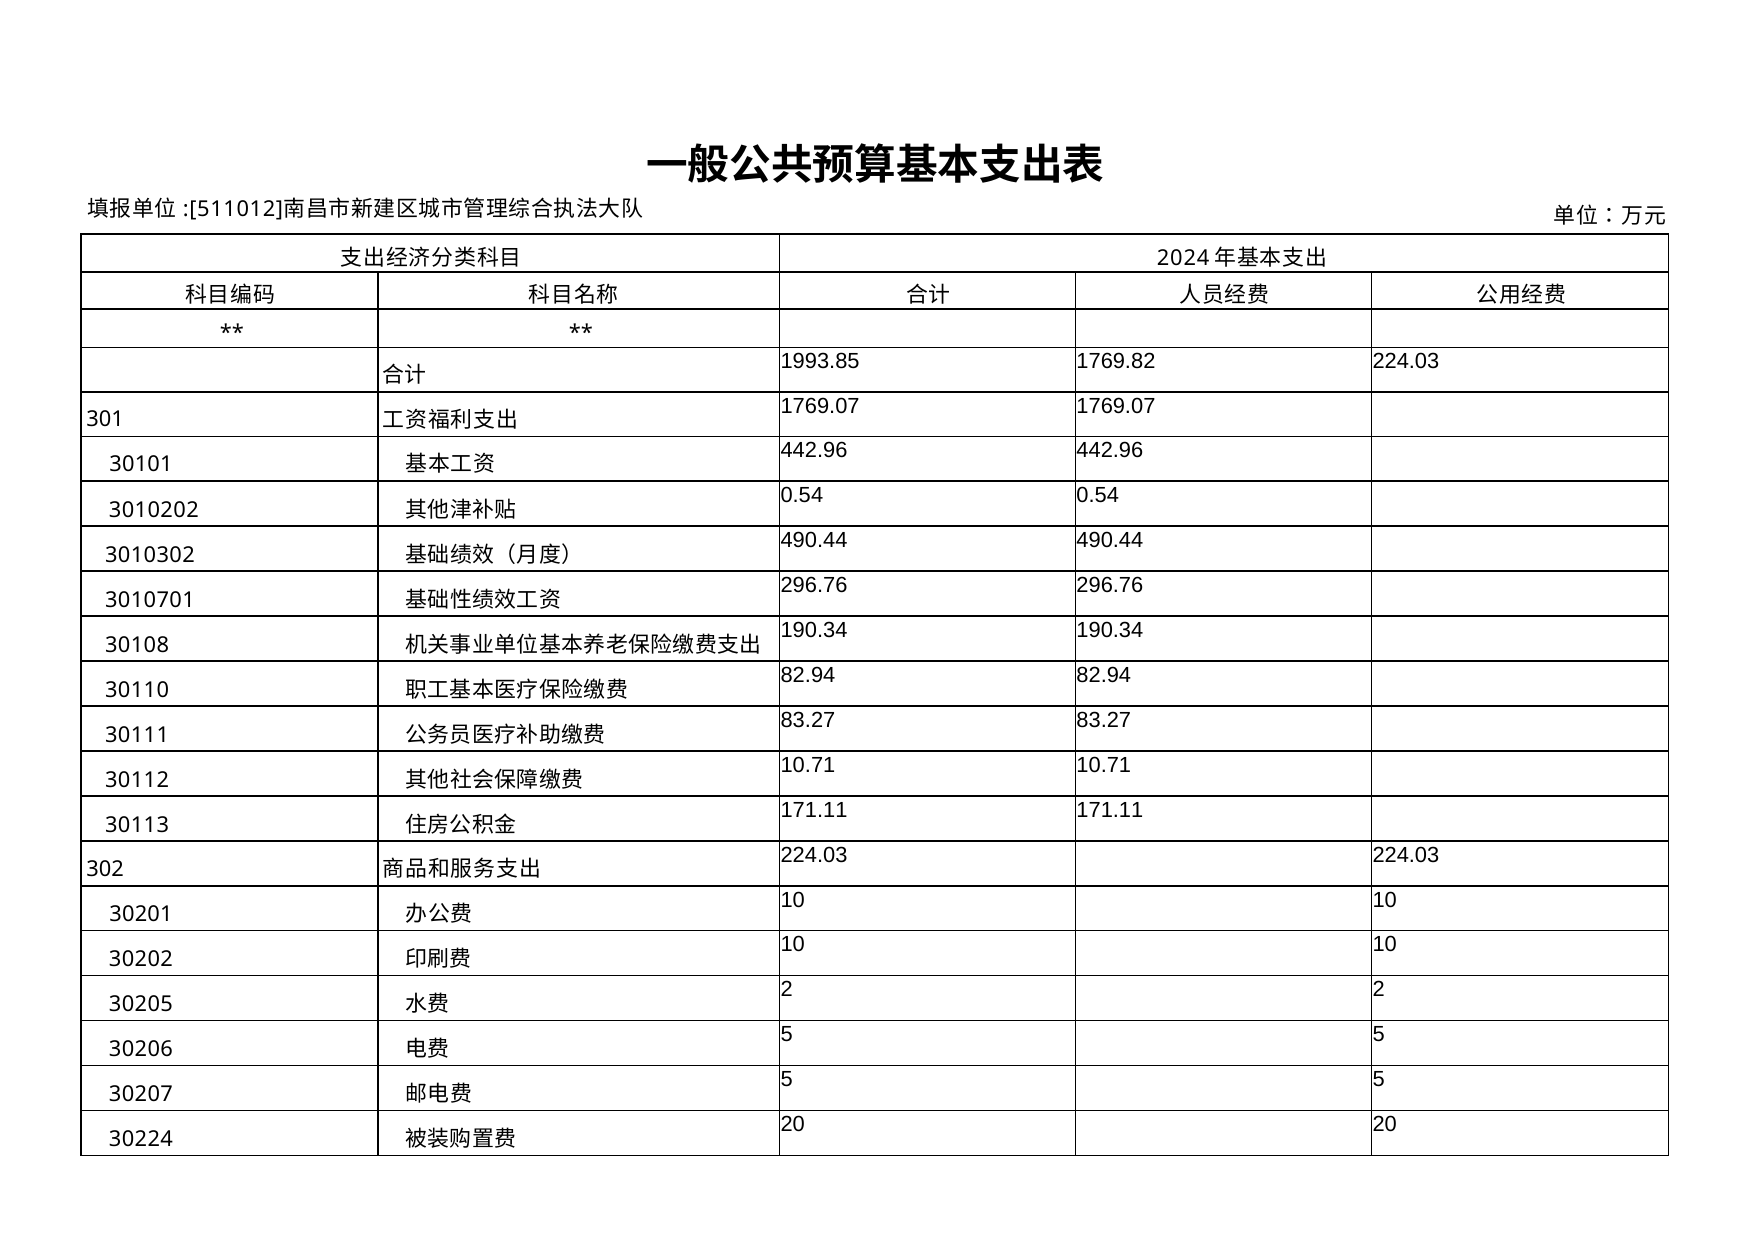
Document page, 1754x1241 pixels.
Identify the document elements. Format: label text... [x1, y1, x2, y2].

table_cell 190.34 [1076, 617, 1371, 660]
table_cell 1769.07 [780, 393, 1075, 436]
table_cell 30101 [82, 437, 377, 480]
text 填报单位 :[511012]南昌市新建区城市管理综合执法大队 [87, 197, 1543, 221]
table_cell 296.76 [1076, 572, 1371, 615]
table_cell [1076, 1111, 1371, 1154]
table_cell 其他津补贴 [379, 482, 779, 525]
table_cell 办公费 [379, 887, 779, 929]
table_cell 1993.85 [780, 348, 1075, 391]
table_cell 10 [780, 887, 1075, 929]
table_cell 30201 [82, 887, 377, 929]
table_cell 224.03 [1372, 348, 1668, 391]
table_cell [1372, 527, 1668, 570]
table_cell 5 [1372, 1021, 1668, 1064]
table_cell 电费 [379, 1021, 779, 1064]
table_cell 20 [1372, 1111, 1668, 1154]
table_cell [1076, 310, 1371, 347]
table_cell [1076, 931, 1371, 974]
table_header 2024年基本支出 [780, 235, 1668, 271]
table_cell 1769.07 [1076, 393, 1371, 436]
table_cell ** [82, 310, 377, 347]
table_cell 10 [780, 931, 1075, 974]
table_cell 82.94 [1076, 662, 1371, 705]
table_cell 171.11 [780, 797, 1075, 840]
table_cell 171.11 [1076, 797, 1371, 840]
table_cell 442.96 [1076, 437, 1371, 480]
table_cell 0.54 [780, 482, 1075, 525]
table_cell 3010202 [82, 482, 377, 525]
table_cell 基本工资 [379, 437, 779, 480]
table_cell 5 [780, 1066, 1075, 1109]
table_cell 水费 [379, 976, 779, 1019]
table_cell 190.34 [780, 617, 1075, 660]
text 单位：万元 [1553, 204, 1670, 228]
table_cell 职工基本医疗保险缴费 [379, 662, 779, 705]
table_cell 224.03 [780, 842, 1075, 885]
table_cell 301 [82, 393, 377, 436]
table_cell 302 [82, 842, 377, 885]
table_cell 其他社会保障缴费 [379, 752, 779, 795]
table_cell 82.94 [780, 662, 1075, 705]
table_cell 被装购置费 [379, 1111, 779, 1154]
table_cell [1372, 707, 1668, 750]
table_cell 机关事业单位基本养老保险缴费支出 [379, 617, 779, 660]
table_cell 20 [780, 1111, 1075, 1154]
table_cell ** [379, 310, 779, 347]
table_cell 490.44 [1076, 527, 1371, 570]
table_cell 基础绩效（月度） [379, 527, 779, 570]
table_cell 30110 [82, 662, 377, 705]
table_cell 10 [1372, 931, 1668, 974]
table_cell 合计 [379, 348, 779, 391]
table_cell 3010302 [82, 527, 377, 570]
table_cell [1372, 662, 1668, 705]
table_cell 合计 [780, 273, 1075, 308]
table_cell [780, 310, 1075, 347]
table_cell 10.71 [1076, 752, 1371, 795]
table_cell [82, 348, 377, 391]
table_cell 83.27 [780, 707, 1075, 750]
table_cell 30108 [82, 617, 377, 660]
table_cell 30207 [82, 1066, 377, 1109]
table_cell [1372, 752, 1668, 795]
table_cell 30112 [82, 752, 377, 795]
table_cell [1076, 842, 1371, 885]
table_cell 工资福利支出 [379, 393, 779, 436]
table_cell 人员经费 [1076, 273, 1371, 308]
table_cell 邮电费 [379, 1066, 779, 1109]
table_cell 30224 [82, 1111, 377, 1154]
table_cell 30113 [82, 797, 377, 840]
table_cell [1076, 976, 1371, 1019]
table_cell 10 [1372, 887, 1668, 929]
table_cell 490.44 [780, 527, 1075, 570]
text 一般公共预算基本支出表 [646, 135, 1670, 191]
table_cell 2 [780, 976, 1075, 1019]
table_cell 10.71 [780, 752, 1075, 795]
table_cell [1076, 1021, 1371, 1064]
table_cell 83.27 [1076, 707, 1371, 750]
table_cell 印刷费 [379, 931, 779, 974]
table_cell 1769.82 [1076, 348, 1371, 391]
table_cell [1076, 1066, 1371, 1109]
table_header 支出经济分类科目 [82, 235, 779, 271]
table_cell [1076, 887, 1371, 929]
table_cell 2 [1372, 976, 1668, 1019]
table_cell 3010701 [82, 572, 377, 615]
table_cell 30206 [82, 1021, 377, 1064]
table_cell 5 [780, 1021, 1075, 1064]
table_cell 基础性绩效工资 [379, 572, 779, 615]
table_cell [1372, 310, 1668, 347]
table_cell [1372, 393, 1668, 436]
table_cell 科目编码 [82, 273, 377, 308]
table_cell 30111 [82, 707, 377, 750]
table_cell 5 [1372, 1066, 1668, 1109]
table_cell [1372, 437, 1668, 480]
table_cell [1372, 797, 1668, 840]
table_cell 科目名称 [379, 273, 779, 308]
table_cell 公务员医疗补助缴费 [379, 707, 779, 750]
table_cell [1372, 482, 1668, 525]
table_cell 商品和服务支出 [379, 842, 779, 885]
table_cell 30205 [82, 976, 377, 1019]
table_cell 224.03 [1372, 842, 1668, 885]
table_cell 442.96 [780, 437, 1075, 480]
table_cell 公用经费 [1372, 273, 1668, 308]
table_cell 296.76 [780, 572, 1075, 615]
table_cell 住房公积金 [379, 797, 779, 840]
table_cell [1372, 572, 1668, 615]
table_cell 30202 [82, 931, 377, 974]
table_cell [1372, 617, 1668, 660]
table_cell 0.54 [1076, 482, 1371, 525]
